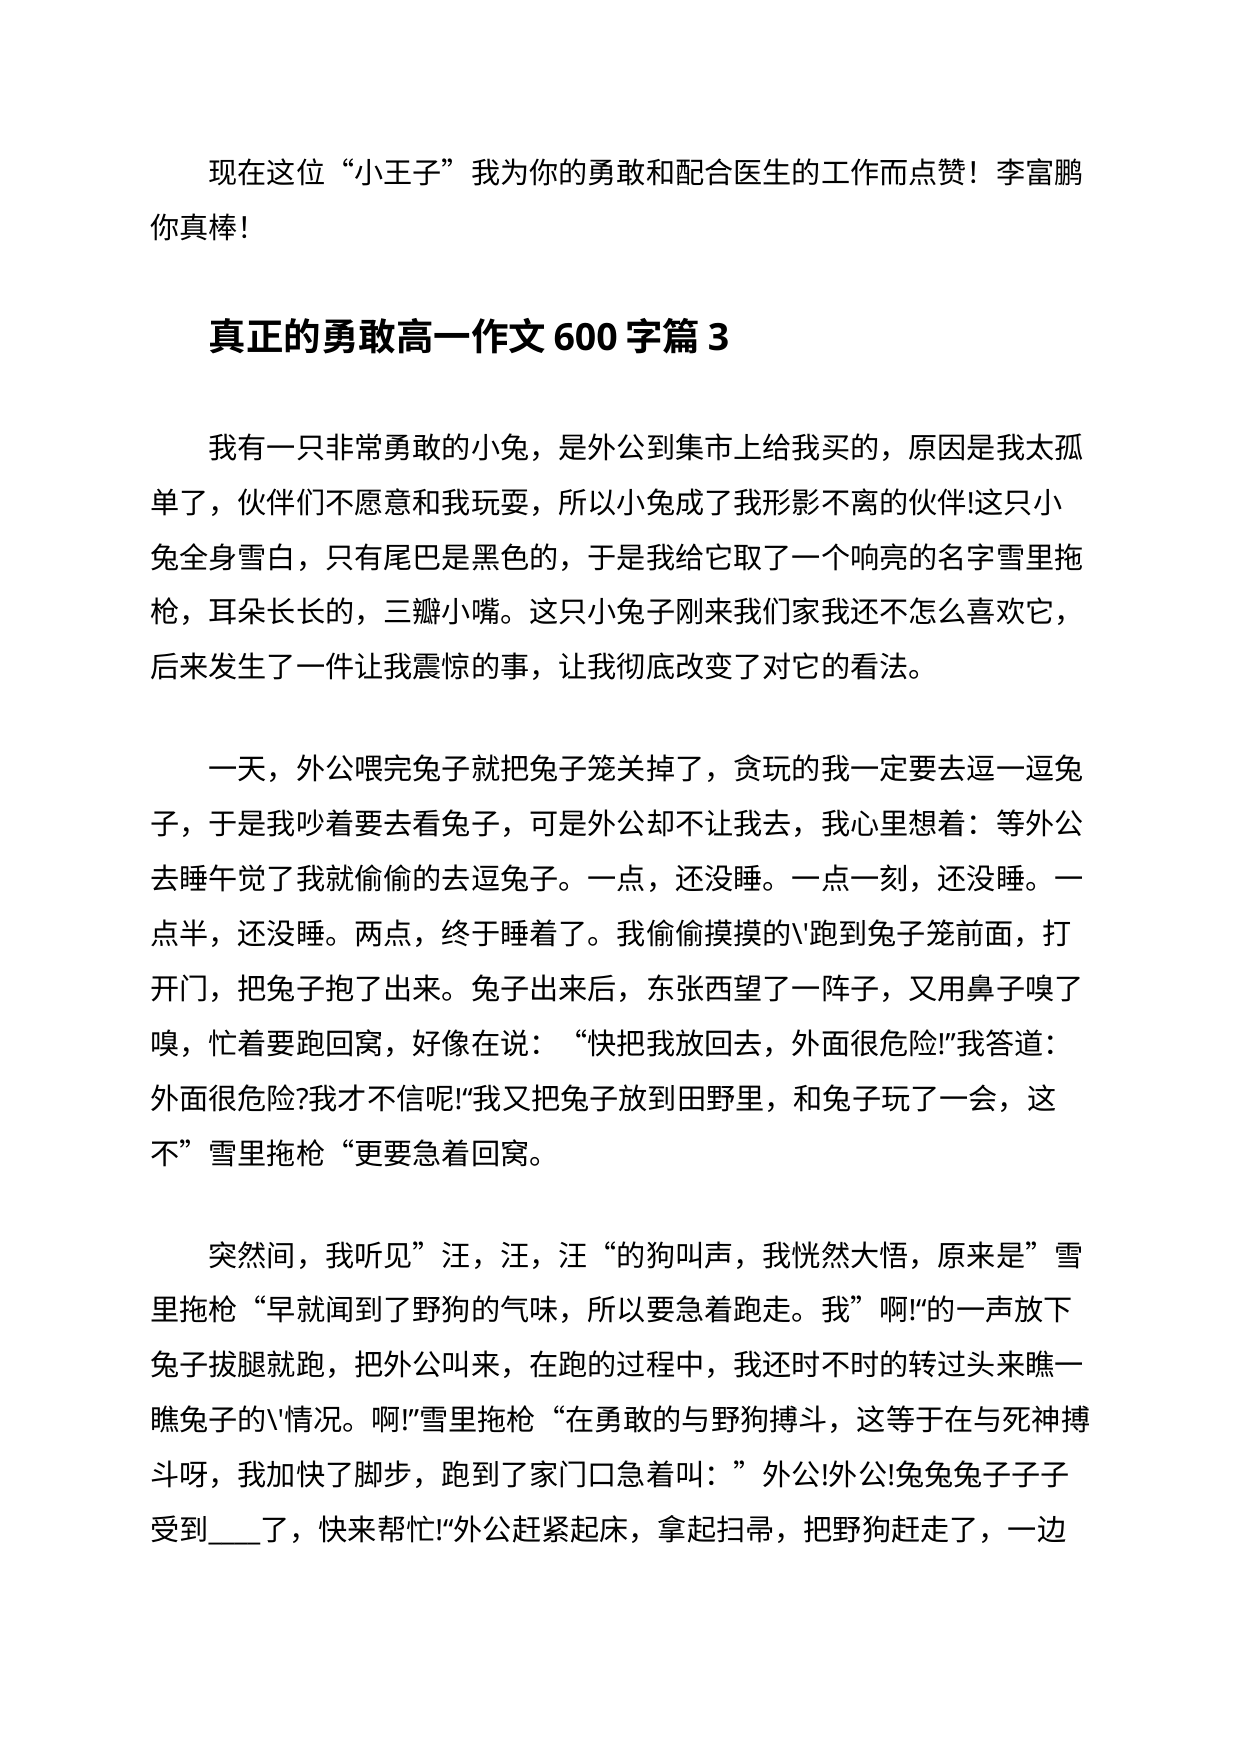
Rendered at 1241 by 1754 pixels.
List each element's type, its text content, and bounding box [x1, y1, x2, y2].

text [150, 1232, 1090, 1549]
text 一天，外公喂完兔子就把兔子笼关掉了，贪玩的我一定要去逗一逗兔子，于是我吵着要去看兔子，可是外公却不让我去，我心里想着：等外公去睡午觉了我就偷偷的去逗兔子。一点，还没睡。一点一刻，还没睡。一点半，还没睡。两点，终于睡着了。我偷偷摸摸的\'跑到兔子笼前面，打开门，把兔子抱了出来。兔子出来后，东张西望了一阵子，又用鼻子嗅了嗅，忙着要跑回窝，好像在说：“快把我放回去，外面很危险!”我答道：外面很危险?我才不信呢!“我又把兔子放到田野里，和兔子玩了一会，这不”雪里拖枪“更要急着回窝。 [150, 746, 1090, 1173]
text 现在这位“小王子”我为你的勇敢和配合医生的工作而点赞！李富鹏你真棒！ [150, 150, 1090, 247]
text 真正的勇敢高一作文600字篇3 [150, 307, 1090, 361]
text 我有一只非常勇敢的小兔，是外公到集市上给我买的，原因是我太孤单了，伙伴们不愿意和我玩耍，所以小兔成了我形影不离的伙伴!这只小兔全身雪白，只有尾巴是黑色的，于是我给它取了一个响亮的名字雪里拖枪，耳朵长长的，三瓣小嘴。这只小兔子刚来我们家我还不怎么喜欢它，后来发生了一件让我震惊的事，让我彻底改变了对它的看法。 [150, 424, 1090, 686]
